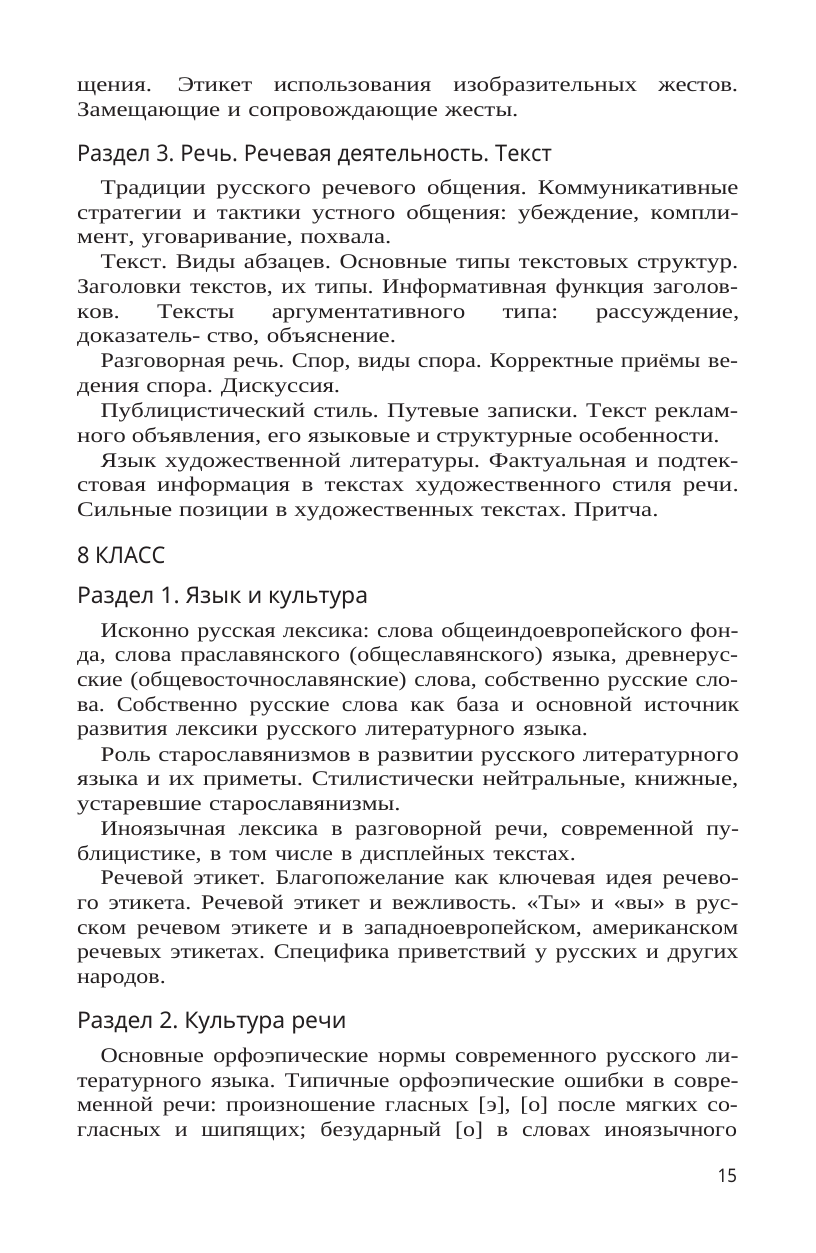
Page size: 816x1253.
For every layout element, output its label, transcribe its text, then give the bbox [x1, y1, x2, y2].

text щения. Этикет использования изобразительных жестов. Замещающие и сопровождающие жесты. [77, 72, 739, 121]
text Раздел 3. Речь. Речевая деятельность. Текст [77, 137, 751, 168]
text Основные орфоэпические нормы современного русского ли- тературного языка. Типичные орфоэпические ошибки в совре- менной речи: произношение гласных [э], [о] после мягких со- гласных и шипящих; безударный [о] в словах иноязычного [77, 1043, 739, 1141]
text 15 [77, 1162, 751, 1188]
text Исконно русская лексика: слова общеиндоевропейского фон- да, слова праславянского (общеславянского) языка, древнерус- ские (общевосточнославянские) слова, собственно русские сло- ва. Собственно русские слова как база и основной источник развития лексики русского литературного языка. [77, 618, 739, 740]
text Язык художественной литературы. Фактуальная и подтек- стовая информация в текстах художественного стиля речи. Сильные позиции в художественных текстах. Притча. [77, 447, 739, 521]
text Традиции русского речевого общения. Коммуникативные стратегии и тактики устного общения: убеждение, компли- мент, уговаривание, похвала. [77, 175, 739, 248]
text Роль старославянизмов в развитии русского литературного языка и их приметы. Стилистически нейтральные, книжные, устаревшие старославянизмы. [77, 741, 739, 815]
text 8 КЛАСС [77, 538, 751, 570]
text Текст. Виды абзацев. Основные типы текстовых структур. Заголовки текстов, их типы. Информативная функция заголов- ков. Тексты аргументативного типа: рассуждение, доказатель- ство, объяснение. [77, 249, 739, 347]
text Разговорная речь. Спор, виды спора. Корректные приёмы ве- дения спора. Дискуссия. [77, 348, 739, 397]
text Иноязычная лексика в разговорной речи, современной пу- блицистике, в том числе в дисплейных текстах. [77, 816, 739, 864]
text Раздел 2. Культура речи [77, 1004, 751, 1036]
text Речевой этикет. Благопожелание как ключевая идея речево- го этикета. Речевой этикет и вежливость. «Ты» и «вы» в рус- ском речевом этикете и в западноевропейском, американском речевых этикетах. Специфика приветствий у русских и других народов. [77, 865, 739, 988]
text Публицистический стиль. Путевые записки. Текст реклам- ного объявления, его языковые и структурные особенности. [77, 398, 739, 447]
text Раздел 1. Язык и культура [77, 579, 751, 611]
